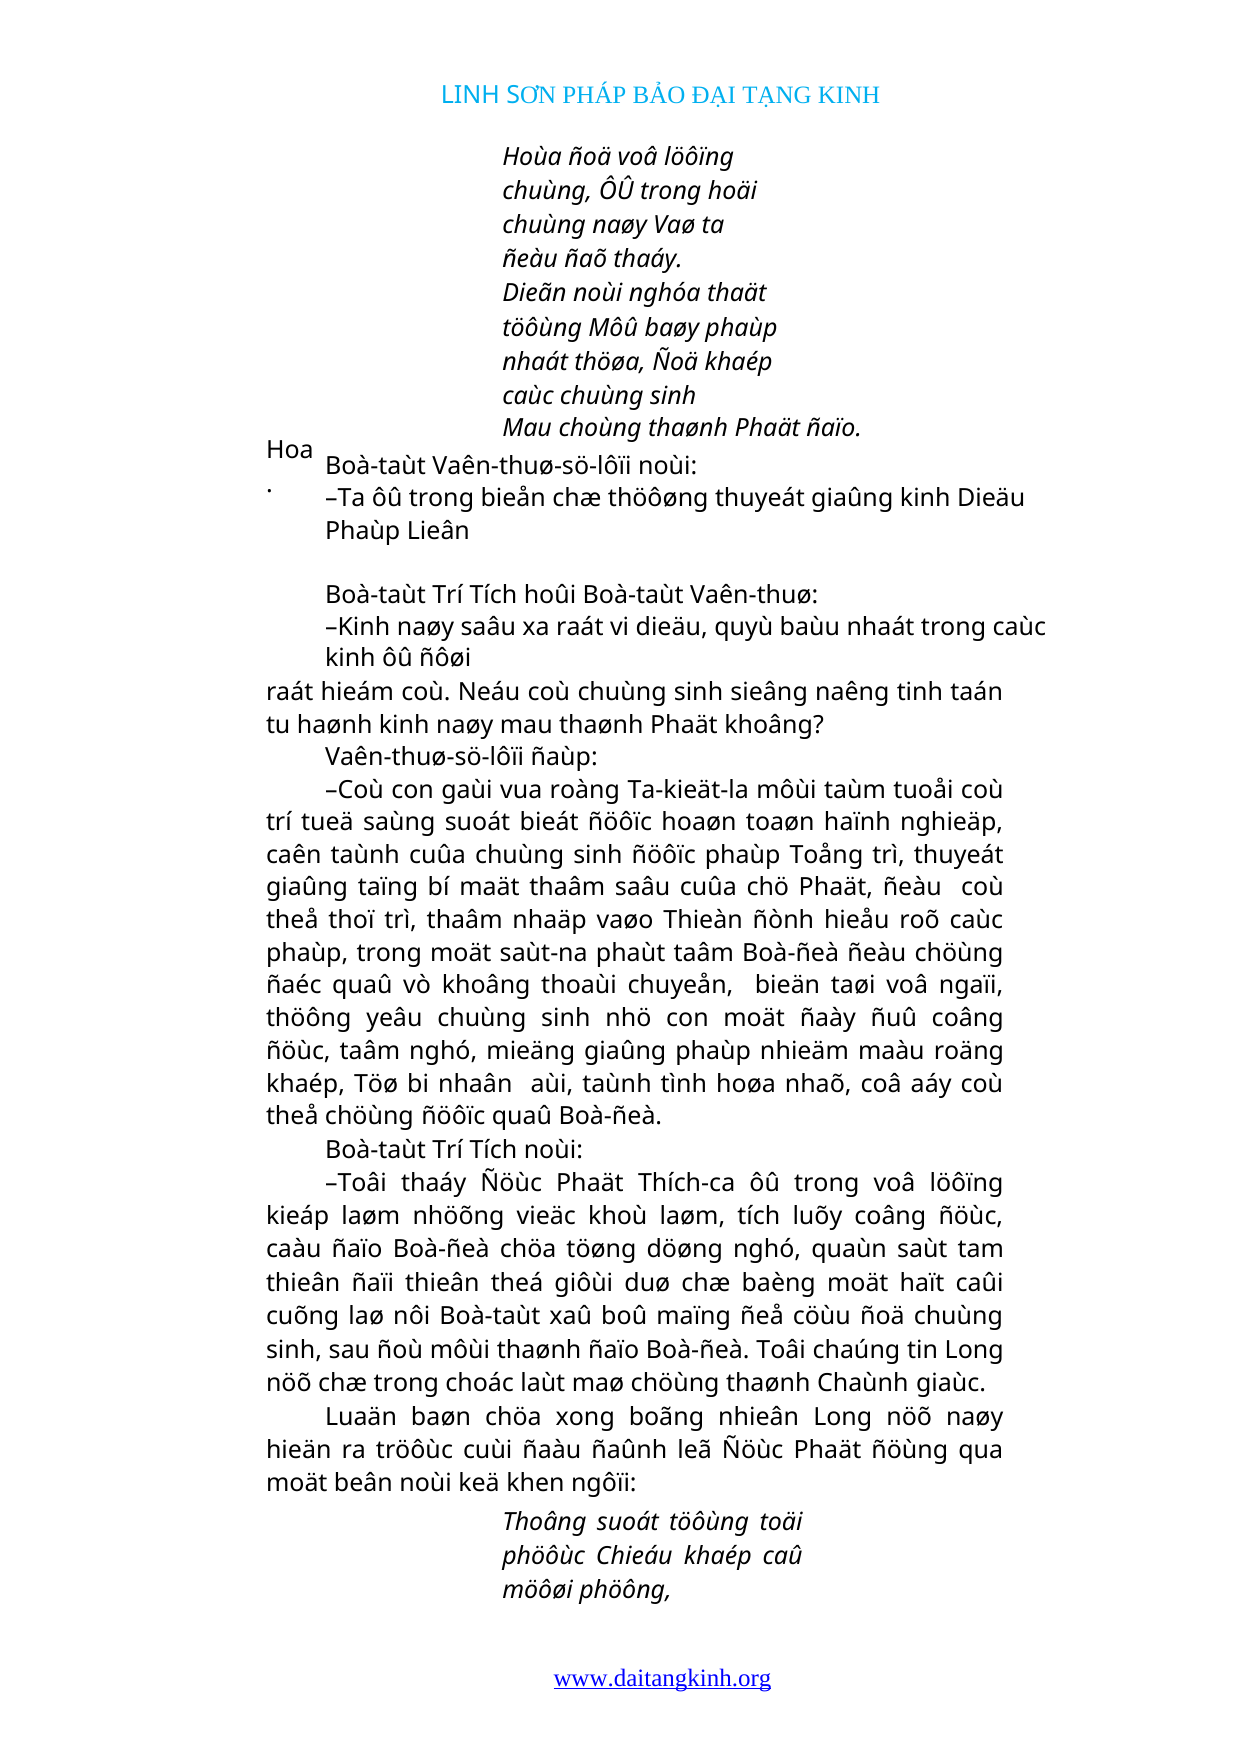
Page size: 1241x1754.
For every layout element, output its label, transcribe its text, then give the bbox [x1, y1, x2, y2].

text Mau choùng thaønh Phaät ñaïo. [502, 411, 1065, 443]
text Dieãn noùi nghóa thaät töôùng Môû baøy phaùp nhaát thöøa, Ñoä khaép caùc chuùng sinh [502, 275, 777, 411]
text –Ta ôû trong bieån chæ thöôøng thuyeát giaûng kinh Dieäu Phaùp Lieân [325, 481, 1065, 546]
text Thoâng suoát töôùng toäi phöôùc Chieáu khaép caû möôøi phöông, [502, 1504, 803, 1606]
text Boà-taùt Trí Tích hoûi Boà-taùt Vaên-thuø: [325, 578, 1065, 610]
text Boà-taùt Trí Tích noùi: [325, 1133, 1065, 1165]
text –Kinh naøy saâu xa raát vi dieäu, quyù baùu nhaát trong caùc kinh ôû ñôøi [325, 610, 1065, 673]
text Vaên-thuø-sö-lôïi ñaùp: [325, 740, 1065, 772]
text Hoa. [266, 432, 316, 500]
text raát hieám coù. Neáu coù chuùng sinh sieâng naêng tinh taán tu haønh kinh naøy mau thaønh Phaät khoâng? [266, 674, 1004, 740]
text Hoùa ñoä voâ löôïng chuùng, ÔÛ trong hoäi chuùng naøy Vaø ta ñeàu ñaõ thaáy. [502, 139, 761, 275]
text –Coù con gaùi vua roàng Ta-kieät-la môùi taùm tuoåi coù trí tueä saùng suoát bieát ñöôïc hoaøn toaøn haïnh nghieäp, caên taùnh cuûa chuùng sinh ñöôïc phaùp Toång trì, thuyeát giaûng taïng bí maät thaâm saâu cuûa chö Phaät, ñeàu coù theå thoï trì, thaâm nhaäp vaøo Thieàn ñònh hieåu roõ caùc phaùp, trong moät saùt-na phaùt taâm Boà-ñeà ñeàu chöùng ñaéc quaû vò khoâng thoaùi chuyeån, bieän taøi voâ ngaïi, thöông yeâu chuùng sinh nhö con moät ñaày ñuû coâng ñöùc, taâm nghó, mieäng giaûng phaùp nhieäm maàu roäng khaép, Töø bi nhaân aùi, taùnh tình hoøa nhaõ, coâ aáy coù theå chöùng ñöôïc quaû Boà-ñeà. [266, 772, 1004, 1132]
text www.daitangkinh.org [553, 1663, 1065, 1691]
text –Toâi thaáy Ñöùc Phaät Thích-ca ôû trong voâ löôïng kieáp laøm nhöõng vieäc khoù laøm, tích luõy coâng ñöùc, caàu ñaïo Boà-ñeà chöa töøng döøng nghó, quaùn saùt tam thieân ñaïi thieân theá giôùi duø chæ baèng moät haït caûi cuõng laø nôi Boà-taùt xaû boû maïng ñeå cöùu ñoä chuùng sinh, sau ñoù môùi thaønh ñaïo Boà-ñeà. Toâi chaúng tin Long nöõ chæ trong choác laùt maø chöùng thaønh Chaùnh giaùc. [266, 1165, 1004, 1399]
text Luaän baøn chöa xong boãng nhieân Long nöõ naøy hieän ra tröôùc cuùi ñaàu ñaûnh leã Ñöùc Phaät ñöùng qua moät beân noùi keä khen ngôïi: [266, 1399, 1004, 1499]
text Boà-taùt Vaên-thuø-sö-lôïi noùi: [325, 449, 1065, 481]
